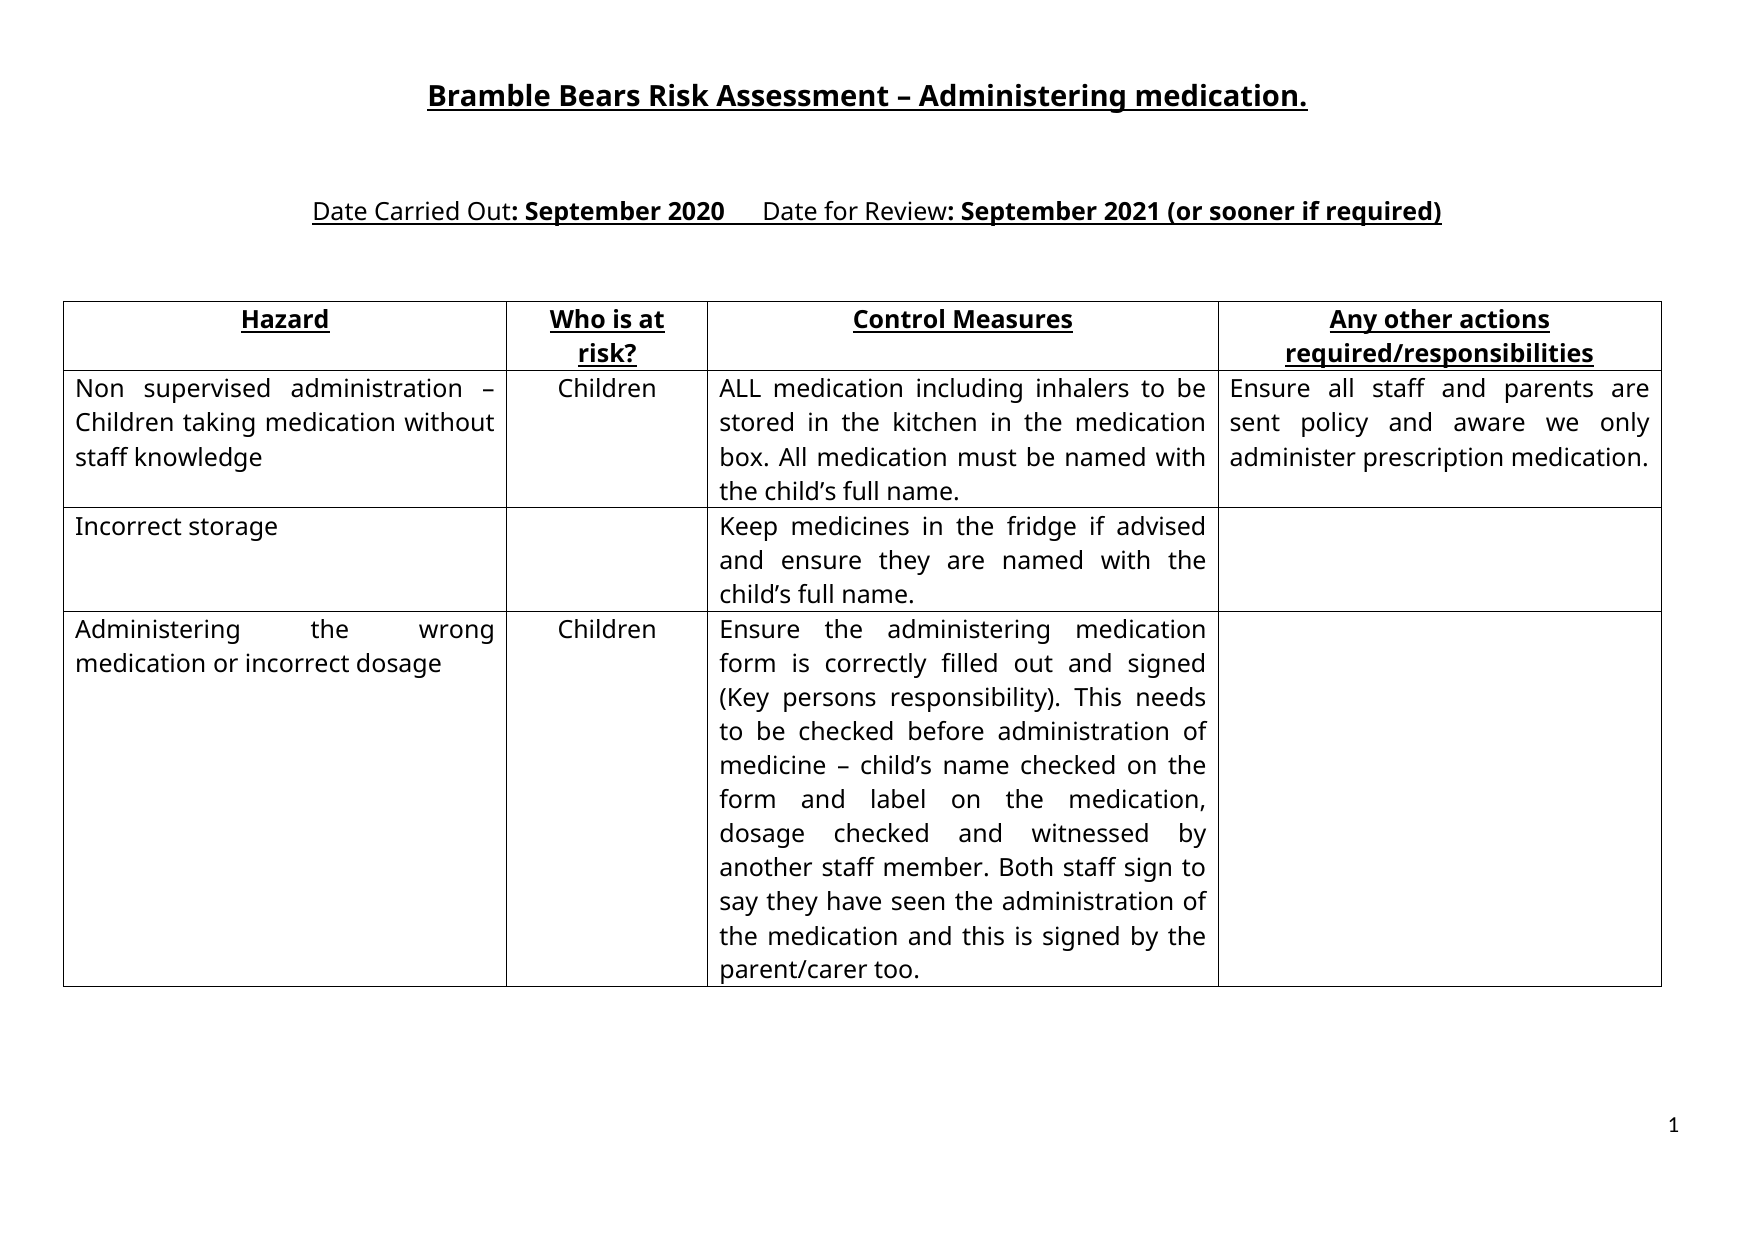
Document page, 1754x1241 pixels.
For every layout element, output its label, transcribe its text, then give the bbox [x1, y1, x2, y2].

table_header Any other actions required/responsibilities [1219, 302, 1661, 370]
table_cell ALL medication including inhalers to be stored in the kitchen in the medication box. All medication must be named with the child’s full name. [708, 371, 1218, 507]
table_cell [1219, 508, 1661, 611]
table_cell Administering the wrong medication or incorrect dosage [64, 612, 506, 986]
table_cell Children [507, 612, 707, 986]
table_cell Ensure all staff and parents are sent policy and aware we only administer prescription medication. [1219, 371, 1661, 507]
table_header Who is at risk? [507, 302, 707, 370]
table_cell Incorrect storage [64, 508, 506, 611]
table_cell Keep medicines in the fridge if advised and ensure they are named with the child’s full name. [708, 508, 1218, 611]
table_header Hazard [64, 302, 506, 370]
text Bramble Bears Risk Assessment – Administering medication. [75, 75, 1679, 115]
text Date Carried Out: September 2020 Date for Review: September 2021 (or sooner if required) [75, 194, 1679, 228]
table_cell Children [507, 371, 707, 507]
table_cell [507, 508, 707, 611]
table_header Control Measures [708, 302, 1218, 370]
table_cell Ensure the administering medication form is correctly filled out and signed (Key persons responsibility). This needs to be checked before administration of medicine – child’s name checked on the form and label on the medication, dosage checked and witnessed by another staff member. Both staff sign to say they have seen the administration of the medication and this is signed by the parent/carer too. [708, 612, 1218, 986]
table_cell [1219, 612, 1661, 986]
table_cell Non supervised administration – Children taking medication without staff knowledge [64, 371, 506, 507]
